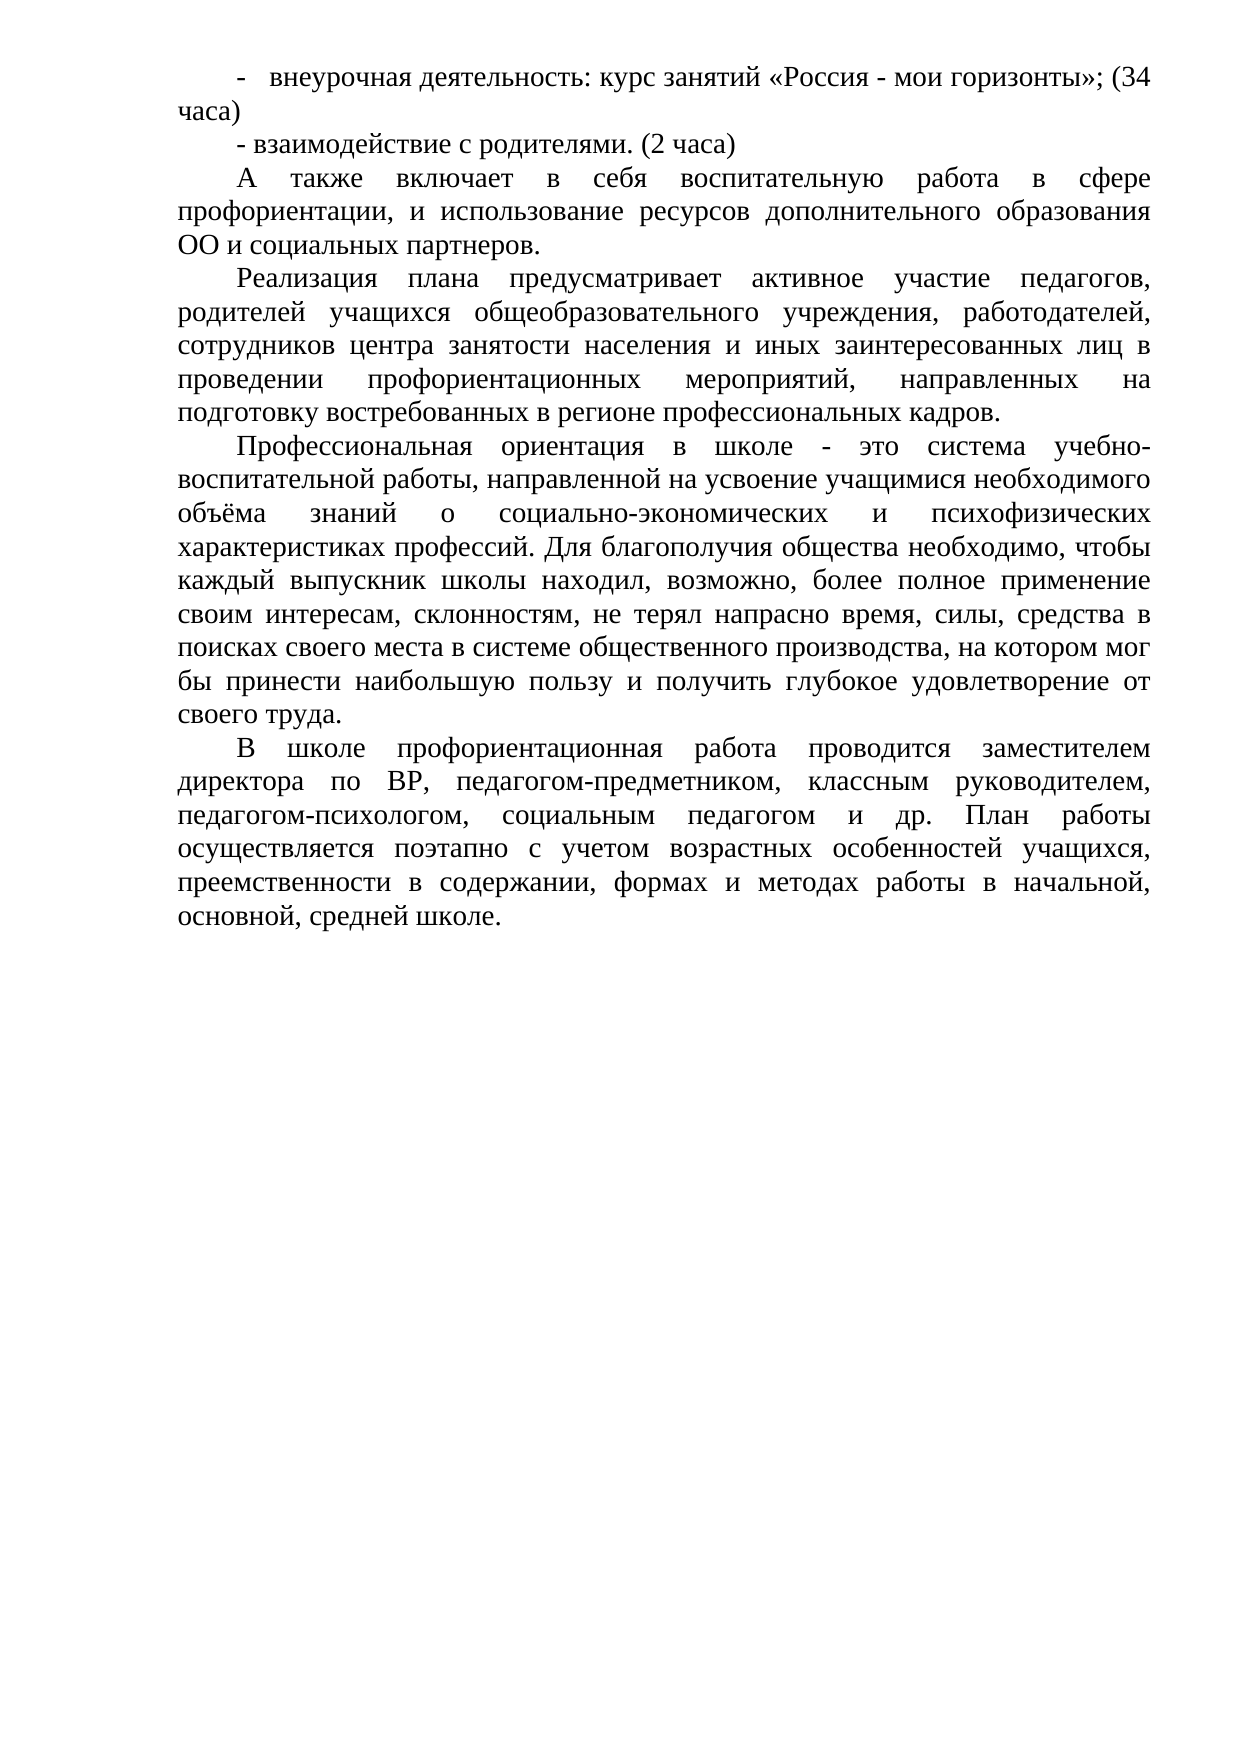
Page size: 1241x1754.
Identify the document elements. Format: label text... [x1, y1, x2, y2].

text В школе профориентационная работа проводится заместителем директора по ВР, педагогом-предметником, классным руководителем, педагогом-психологом, социальным педагогом и др. План работы осуществляется поэтапно с учетом возрастных особенностей учащихся, преемственности в содержании, формах и методах работы в начальной, основной, средней школе. [177, 730, 1152, 931]
text Профессиональная ориентация в школе - это система учебно-воспитательной работы, направленной на усвоение учащимися необходимого объёма знаний о социально-экономических и психофизических характеристиках профессий. Для благополучия общества необходимо, чтобы каждый выпускник школы находил, возможно, более полное применение своим интересам, склонностям, не терял напрасно время, силы, средства в поисках своего места в системе общественного производства, на котором мог бы принести наибольшую пользу и получить глубокое удовлетворение от своего труда. [177, 428, 1152, 730]
text Реализация плана предусматривает активное участие педагогов, родителей учащихся общеобразовательного учреждения, работодателей, сотрудников центра занятости населения и иных заинтересованных лиц в проведении профориентационных мероприятий, направленных на подготовку востребованных в регионе профессиональных кадров. [177, 260, 1152, 428]
text А также включает в себя воспитательную работа в сфере профориентации, и использование ресурсов дополнительного образования ОО и социальных партнеров. [177, 160, 1152, 260]
text - внеурочная деятельность: курс занятий «Россия - мои горизонты»; (34 часа) [177, 59, 1152, 126]
text - взаимодействие с родителями. (2 часа) [177, 126, 1152, 160]
